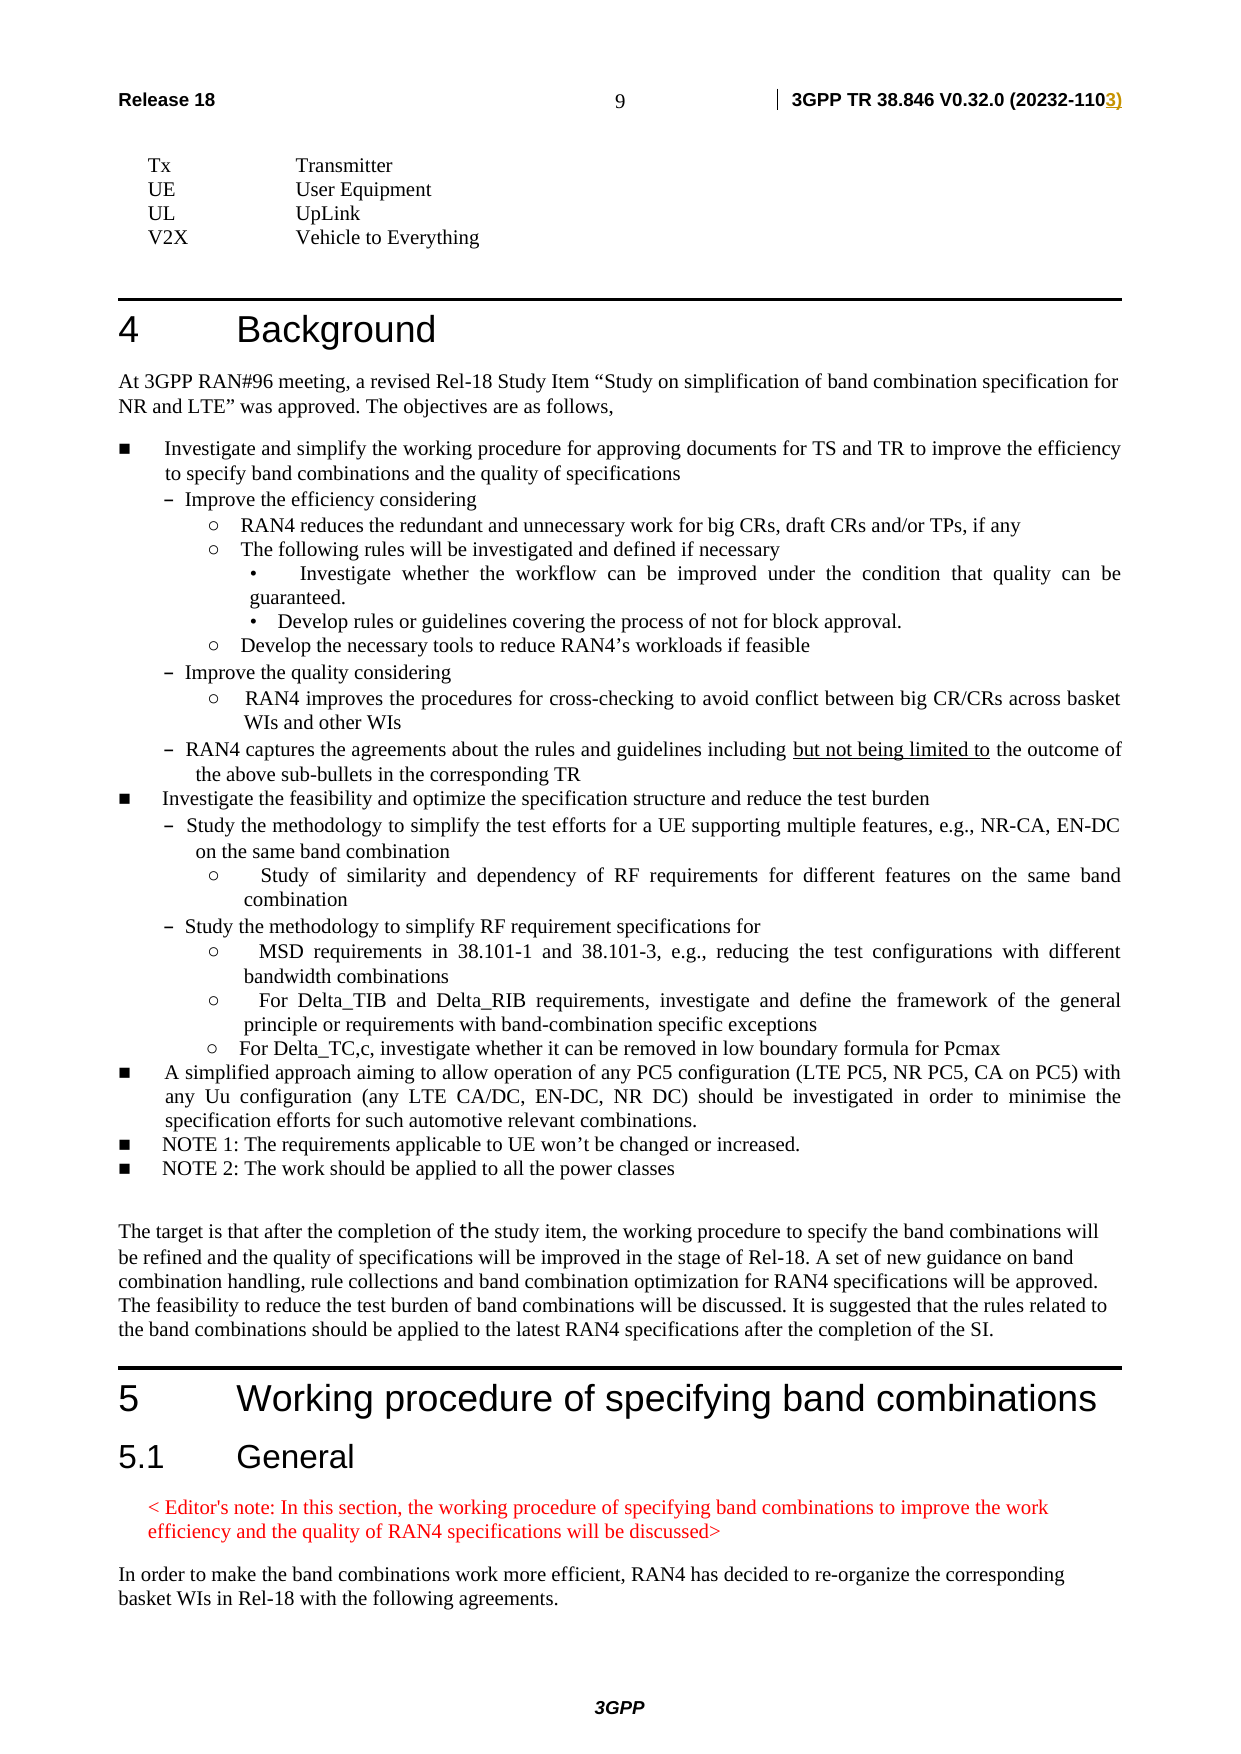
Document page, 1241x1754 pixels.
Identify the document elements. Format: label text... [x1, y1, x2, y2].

text ■ NOTE 2: The work should be applied to all the power classes [118, 1156, 1122, 1180]
text ○ MSD requirements in 38.101-1 and 38.101-3, e.g., reducing the test configurations with different bandwidth combinations [207, 939, 1122, 988]
text ○ Study of similarity and dependency of RF requirements for different features on the same band combination [207, 863, 1122, 911]
text ○ For Delta_TIB and Delta_RIB requirements, investigate and define the framework of the general principle or requirements with band-combination specific exceptions [207, 988, 1122, 1036]
text ■ A simplified approach aiming to allow operation of any PC5 configuration (LTE PC5, NR PC5, CA on PC5) with any Uu configuration (any LTE CA/DC, EN-DC, NR DC) should be investigated in order to minimise the specification efforts for such automotive relevant combinations. [118, 1060, 1122, 1132]
text ○ For Delta_TC,c, investigate whether it can be removed in low boundary formula for Pcmax [206, 1036, 1122, 1060]
text ■ NOTE 1: The requirements applicable to UE won’t be changed or increased. [118, 1132, 1122, 1156]
subtitle 5.1 General [118, 1438, 1122, 1476]
text ■ Investigate the feasibility and optimize the specification structure and reduce the test burden [118, 786, 1122, 810]
subtitle 4 Background [118, 301, 1122, 351]
text • Investigate whether the workflow can be improved under the condition that quality can be guaranteed. [249, 561, 1122, 609]
text At 3GPP RAN#96 meeting, a revised Rel-18 Study Item “Study on simplification of band combination specification for NR and LTE” was approved. The objectives are as follows, [118, 369, 1122, 418]
text The target is that after the completion of the study item, the working procedure to specify the band combinations will be refined and the quality of specifications will be improved in the stage of Rel-18. A set of new guidance on band combination handling, rule collections and band combination optimization for RAN4 specifications will be approved. The feasibility to reduce the test burden of band combinations will be discussed. It is suggested that the rules related to the band combinations should be applied to the latest RAN4 specifications after the completion of the SI. [118, 1217, 1122, 1341]
text V2X Vehicle to Everything [148, 225, 1122, 249]
text ○ The following rules will be investigated and defined if necessary [207, 537, 1122, 561]
text UL UpLink [148, 201, 1122, 225]
text ○ Develop the necessary tools to reduce RAN4’s workloads if feasible [207, 633, 1122, 657]
text ■ Investigate and simplify the working procedure for approving documents for TS and TR to improve the efficiency to specify band combinations and the quality of specifications [118, 436, 1122, 484]
text UE User Equipment [148, 177, 1122, 201]
text – Study the methodology to simplify RF requirement specifications for [163, 911, 1122, 939]
text • Develop rules or guidelines covering the process of not for block approval. [249, 609, 1122, 633]
text – Study the methodology to simplify the test efforts for a UE supporting multiple features, e.g., NR-CA, EN-DC on the same band combination [163, 810, 1122, 863]
text – RAN4 captures the agreements about the rules and guidelines including but not being limited to the outcome of the above sub-bullets in the corresponding TR [163, 734, 1122, 786]
text Tx Transmitter [148, 153, 1122, 177]
text ○ RAN4 reduces the redundant and unnecessary work for big CRs, draft CRs and/or TPs, if any [207, 513, 1122, 537]
text < Editor's note: In this section, the working procedure of specifying band combinations to improve the work efficiency and the quality of RAN4 specifications will be discussed> [148, 1495, 1122, 1543]
subtitle 5 Working procedure of specifying band combinations [118, 1370, 1122, 1419]
text ○ RAN4 improves the procedures for cross-checking to avoid conflict between big CR/CRs across basket WIs and other WIs [207, 686, 1122, 734]
text – Improve the quality considering [163, 657, 1122, 686]
text – Improve the efficiency considering [163, 484, 1122, 513]
text In order to make the band combinations work more efficient, RAN4 has decided to re-organize the corresponding basket WIs in Rel-18 with the following agreements. [118, 1562, 1122, 1610]
